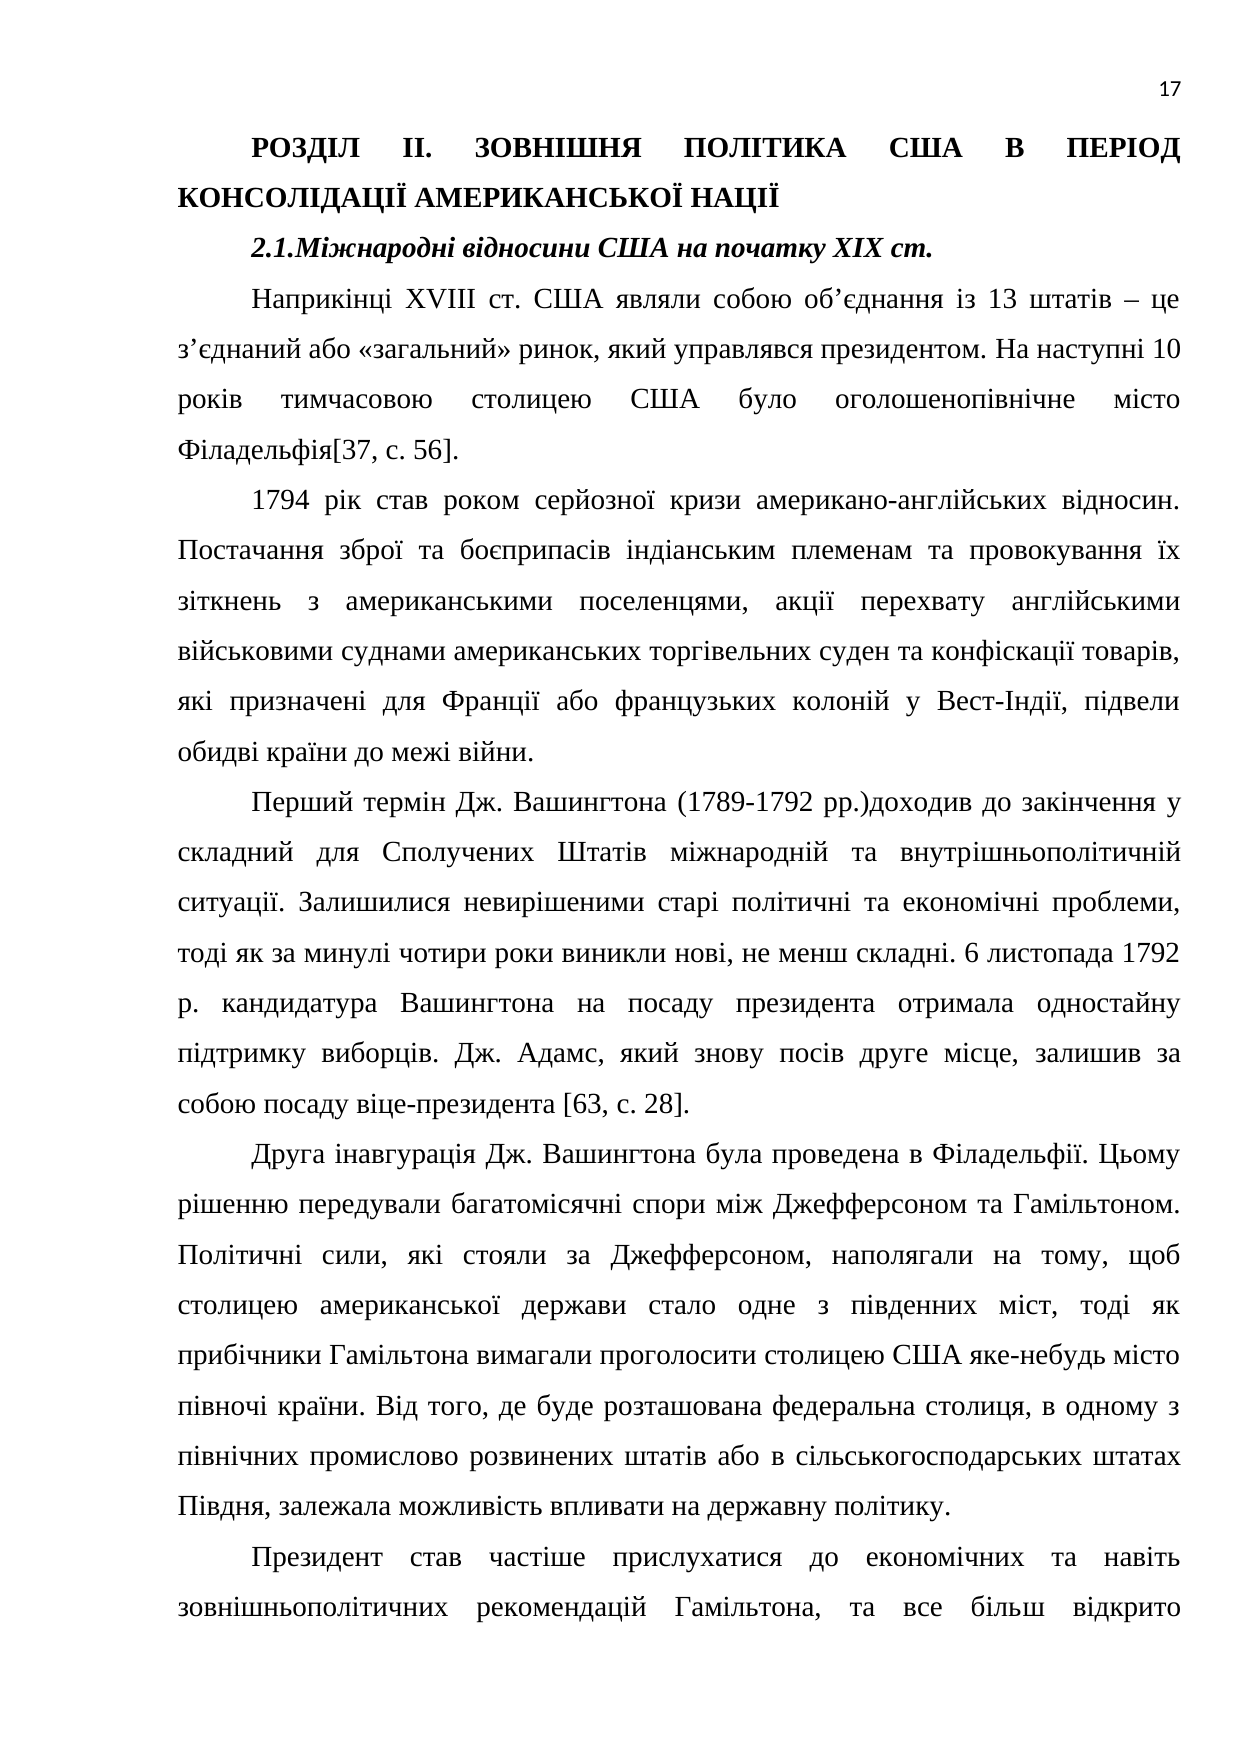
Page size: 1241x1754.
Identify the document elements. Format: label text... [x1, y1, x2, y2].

text Перший термін Дж. Вашингтона (1789-1792 рр.)доходив до закінчення у складний для Сполучених Штатів міжнародній та внутрішньополітичній ситуації. Залишилися невирішеними старі політичні та економічні проблеми, тоді як за минулі чотири роки виникли нові, не менш складні. 6 листопада 1792 р. кандидатура Вашингтона на посаду президента отримала одностайну підтримку виборців. Дж. Адамс, який знову посів друге місце, залишив за собою посаду віце-президента [63, c. 28]. [177, 784, 1181, 1119]
subtitle РОЗДІЛ IІ. ЗОВНІШНЯ ПОЛІТИКА США В ПЕРІОД КОНСОЛІДАЦІЇ АМЕРИКАНСЬКОЇ НАЦІЇ [177, 130, 1181, 214]
subtitle 2.1.Міжнародні відносини США на початку XIX ст. [177, 231, 1181, 264]
text 1794 рік став роком серйозної кризи американо-англійських відносин. Постачання зброї та боєприпасів індіанським племенам та провокування їх зіткнень з американськими поселенцями, акції перехвату англійськими військовими суднами американських торгівельних суден та конфіскації товарів, які призначені для Франції або французьких колоній у Вест-Індії, підвели обидві країни до межі війни. [177, 482, 1181, 767]
text Наприкінці XVIII ст. США являли собою об’єднання із 13 штатів – це з’єднаний або «загальний» ринок, який управлявся президентом. На наступні 10 років тимчасовою столицею США було оголошенопівнічне місто Філадельфія[37, c. 56]. [177, 281, 1181, 465]
text Друга інавгурація Дж. Вашингтона була проведена в Філадельфії. Цьому рішенню передували багатомісячні спори між Джефферсоном та Гамільтоном. Політичні сили, які стояли за Джефферсоном, наполягали на тому, щоб столицею американської держави стало одне з південних міст, тоді як прибічники Гамільтона вимагали проголосити столицею США яке-небудь місто півночі країни. Від того, де буде розташована федеральна столиця, в одному з північних промислово розвинених штатів або в сільськогосподарських штатах Півдня, залежала можливість впливати на державну політику. [177, 1136, 1181, 1522]
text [177, 1539, 1181, 1622]
